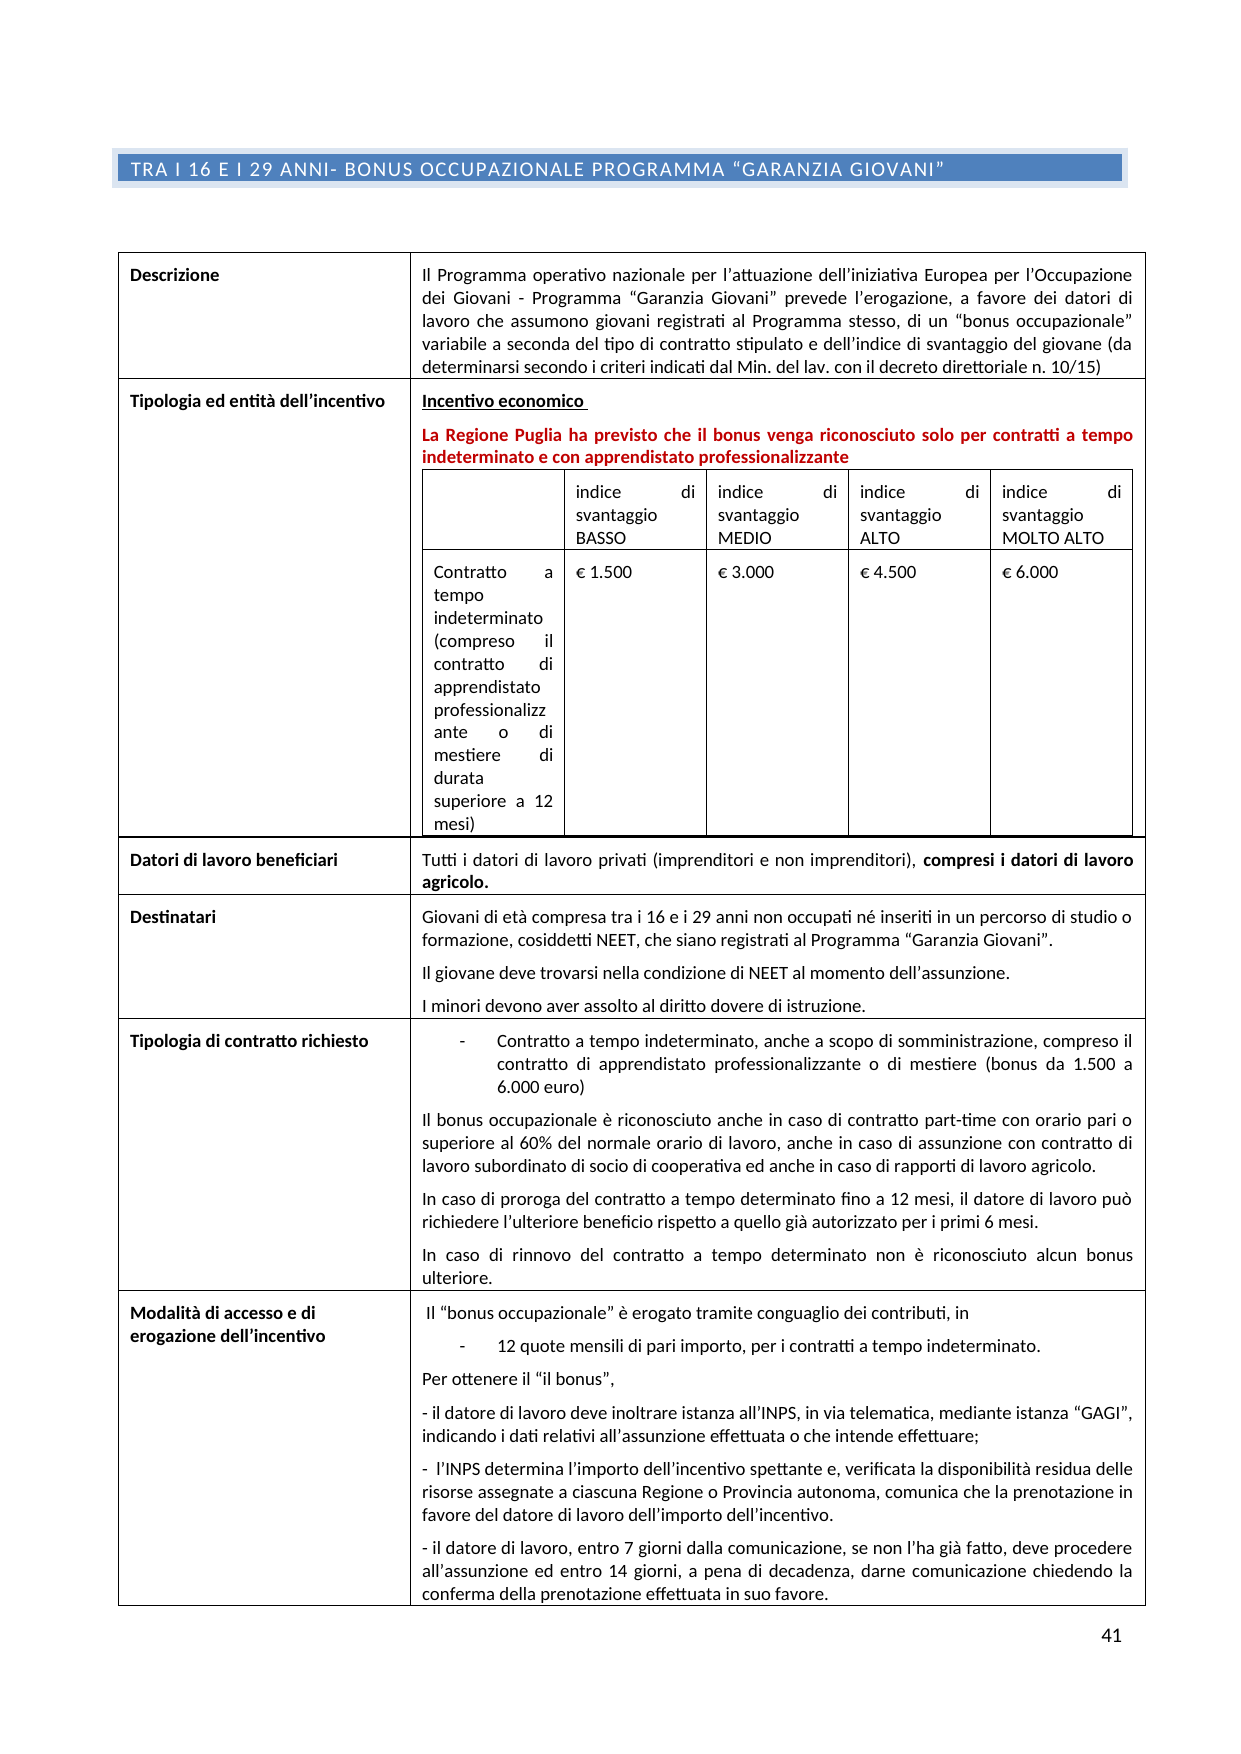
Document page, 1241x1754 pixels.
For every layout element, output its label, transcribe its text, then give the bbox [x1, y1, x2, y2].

table_cell Il “bonus occupazionale” è erogato tramite conguaglio dei contributi, in 12 quote mensili di pari importo, per i contratti a tempo indeterminato. Per ottenere il “il bonus”, - il datore di lavoro deve inoltrare istanza all’INPS, in via telematica, mediante istanza “GAGI”, indicando i dati relativi all’assunzione effettuata o che intende effettuare; - l’INPS determina l’importo dell’incentivo spettante e, verificata la disponibilità residua delle risorse assegnate a ciascuna Regione o Provincia autonoma, comunica che la prenotazione in favore del datore di lavoro dell’importo dell’incentivo. - il datore di lavoro, entro 7 giorni dalla comunicazione, se non l’ha già fatto, deve procedere all’assunzione ed entro 14 giorni, a pena di decadenza, darne comunicazione chiedendo la conferma della prenotazione effettuata in suo favore. [411, 1291, 1145, 1605]
table_cell Destinatari [119, 895, 410, 1018]
table_cell Tutti i datori di lavoro privati (imprenditori e non imprenditori), compresi i datori di lavoro agricolo. [411, 838, 1145, 894]
table_header Descrizione [119, 253, 410, 378]
subtitle tra i 16 e i 29 anni- bonus occupazionale programma “Garanzia Giovani” [118, 154, 1122, 181]
table_cell Tipologia ed entità dell’incentivo [119, 379, 410, 836]
table_cell Modalità di accesso e di erogazione dell’incentivo [119, 1291, 410, 1605]
table_cell Tipologia di contratto richiesto [119, 1019, 410, 1289]
table_cell Incentivo economico La Regione Puglia ha previsto che il bonus venga riconosciuto solo per contratti a tempo indeterminato e con apprendistato professionalizzante​ [411, 379, 1145, 836]
table_cell Giovani di età compresa tra i 16 e i 29 anni non occupati né inseriti in un percorso di studio o formazione, cosiddetti NEET, che siano registrati al Programma “Garanzia Giovani”. Il giovane deve trovarsi nella condizione di NEET al momento dell’assunzione. I minori devono aver assolto al diritto dovere di istruzione. [411, 895, 1145, 1018]
table_cell Contratto a tempo indeterminato, anche a scopo di somministrazione, compreso il contratto di apprendistato professionalizzante o di mestiere (bonus da 1.500 a 6.000 euro) Il bonus occupazionale è riconosciuto anche in caso di contratto part-time con orario pari o superiore al 60% del normale orario di lavoro, anche in caso di assunzione con contratto di lavoro subordinato di socio di cooperativa ed anche in caso di rapporti di lavoro agricolo. In caso di proroga del contratto a tempo determinato fino a 12 mesi, il datore di lavoro può richiedere l’ulteriore beneficio rispetto a quello già autorizzato per i primi 6 mesi. In caso di rinnovo del contratto a tempo determinato non è riconosciuto alcun bonus ulteriore. [411, 1019, 1145, 1289]
table_cell Datori di lavoro beneficiari [119, 838, 410, 894]
table_header Il Programma operativo nazionale per l’attuazione dell’iniziativa Europea per l’Occupazione dei Giovani - Programma “Garanzia Giovani” prevede l’erogazione, a favore dei datori di lavoro che assumono giovani registrati al Programma stesso, di un “bonus occupazionale” variabile a seconda del tipo di contratto stipulato e dell’indice di svantaggio del giovane (da determinarsi secondo i criteri indicati dal Min. del lav. con il decreto direttoriale n. 10/15) [411, 253, 1145, 378]
